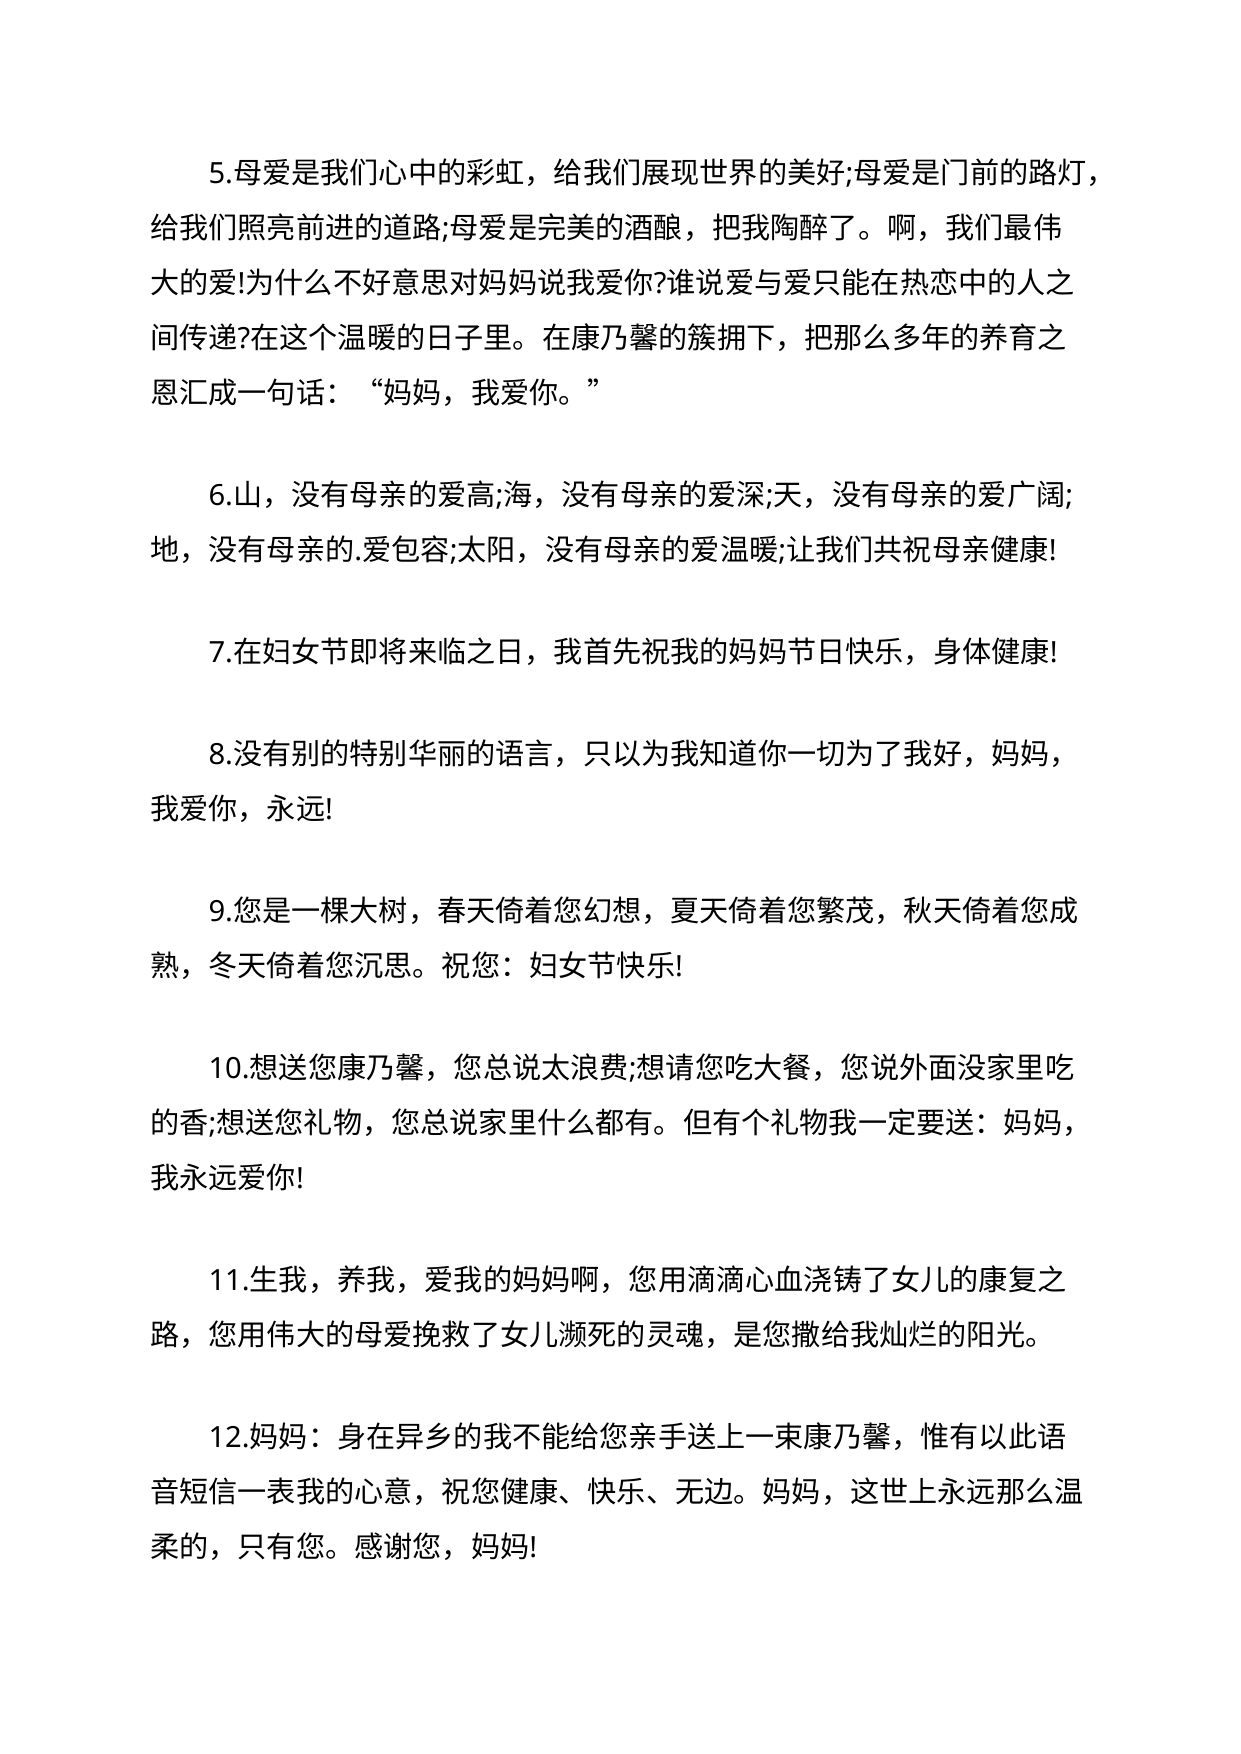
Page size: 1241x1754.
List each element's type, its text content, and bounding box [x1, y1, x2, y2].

text 8.没有别的特别华丽的语言，只以为我知道你一切为了我好，妈妈，我爱你，永远! [150, 731, 1090, 828]
text 10.想送您康乃馨，您总说太浪费;想请您吃大餐，您说外面没家里吃的香;想送您礼物，您总说家里什么都有。但有个礼物我一定要送：妈妈，我永远爱你! [150, 1045, 1090, 1197]
text 5.母爱是我们心中的彩虹，给我们展现世界的美好;母爱是门前的路灯，给我们照亮前进的道路;母爱是完美的酒酿，把我陶醉了。啊，我们最伟大的爱!为什么不好意思对妈妈说我爱你?谁说爱与爱只能在热恋中的人之间传递?在这个温暖的日子里。在康乃馨的簇拥下，把那么多年的养育之恩汇成一句话：“妈妈，我爱你。” [150, 150, 1090, 412]
text 6.山，没有母亲的爱高;海，没有母亲的爱深;天，没有母亲的爱广阔;地，没有母亲的.爱包容;太阳，没有母亲的爱温暖;让我们共祝母亲健康! [150, 472, 1090, 569]
text 11.生我，养我，爱我的妈妈啊，您用滴滴心血浇铸了女儿的康复之路，您用伟大的母爱挽救了女儿濒死的灵魂，是您撒给我灿烂的阳光。 [150, 1257, 1090, 1354]
text 12.妈妈：身在异乡的我不能给您亲手送上一束康乃馨，惟有以此语音短信一表我的心意，祝您健康、快乐、无边。妈妈，这世上永远那么温柔的，只有您。感谢您，妈妈! [150, 1413, 1090, 1566]
text 7.在妇女节即将来临之日，我首先祝我的妈妈节日快乐，身体健康! [150, 629, 1090, 671]
text 9.您是一棵大树，春天倚着您幻想，夏天倚着您繁茂，秋天倚着您成熟，冬天倚着您沉思。祝您：妇女节快乐! [150, 888, 1090, 985]
